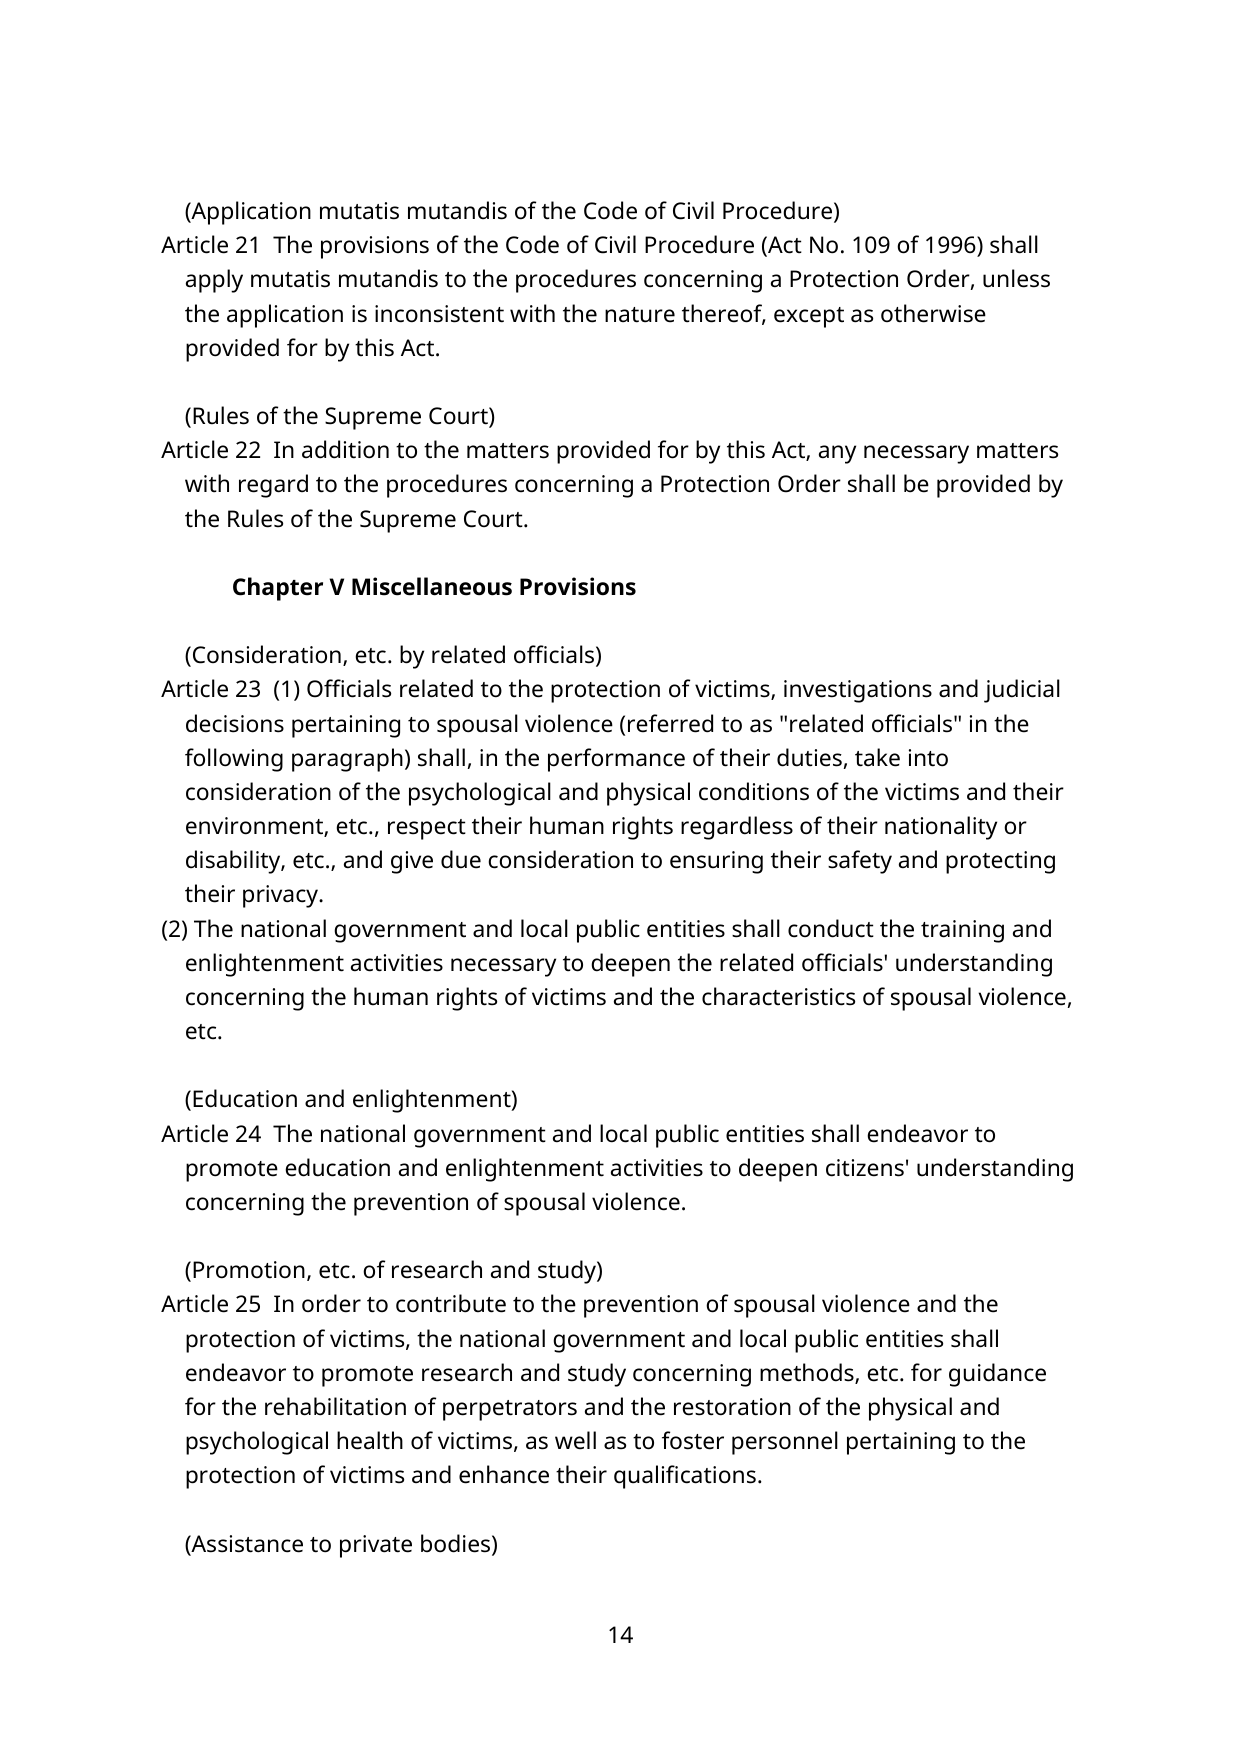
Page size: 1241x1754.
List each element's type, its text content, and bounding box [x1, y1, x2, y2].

text Article 21 The provisions of the Code of Civil Procedure (Act No. 109 of 1996) shall apply mutatis mutandis to the procedures concerning a Protection Order, unless the application is inconsistent with the nature thereof, except as otherwise provided for by this Act. [161, 228, 1079, 364]
text (Application mutatis mutandis of the Code of Civil Procedure) [184, 194, 1079, 228]
text (Consideration, etc. by related officials) [184, 638, 1079, 672]
text Chapter V Miscellaneous Provisions [230, 569, 1079, 604]
text (2) The national government and local public entities shall conduct the training and enlightenment activities necessary to deepen the related officials' understanding concerning the human rights of victims and the characteristics of spousal violence, etc. [161, 911, 1079, 1048]
text Article 22 In addition to the matters provided for by this Act, any necessary matters with regard to the procedures concerning a Protection Order shall be provided by the Rules of the Supreme Court. [161, 433, 1079, 535]
text (Promotion, etc. of research and study) [184, 1253, 1079, 1287]
text (Rules of the Supreme Court) [184, 399, 1079, 433]
text Article 24 The national government and local public entities shall endeavor to promote education and enlightenment activities to deepen citizens' understanding concerning the prevention of spousal violence. [161, 1116, 1079, 1219]
text Article 23 (1) Officials related to the protection of victims, investigations and judicial decisions pertaining to spousal violence (referred to as "related officials" in the following paragraph) shall, in the performance of their duties, take into consideration of the psychological and physical conditions of the victims and their environment, etc., respect their human rights regardless of their nationality or disability, etc., and give due consideration to ensuring their safety and protecting their privacy. [161, 672, 1079, 911]
text (Education and enlightenment) [184, 1082, 1079, 1116]
text Article 25 In order to contribute to the prevention of spousal violence and the protection of victims, the national government and local public entities shall endeavor to promote research and study concerning methods, etc. for guidance for the rehabilitation of perpetrators and the restoration of the physical and psychological health of victims, as well as to foster personnel pertaining to the protection of victims and enhance their qualifications. [161, 1287, 1079, 1492]
text (Assistance to private bodies) [184, 1526, 1079, 1560]
